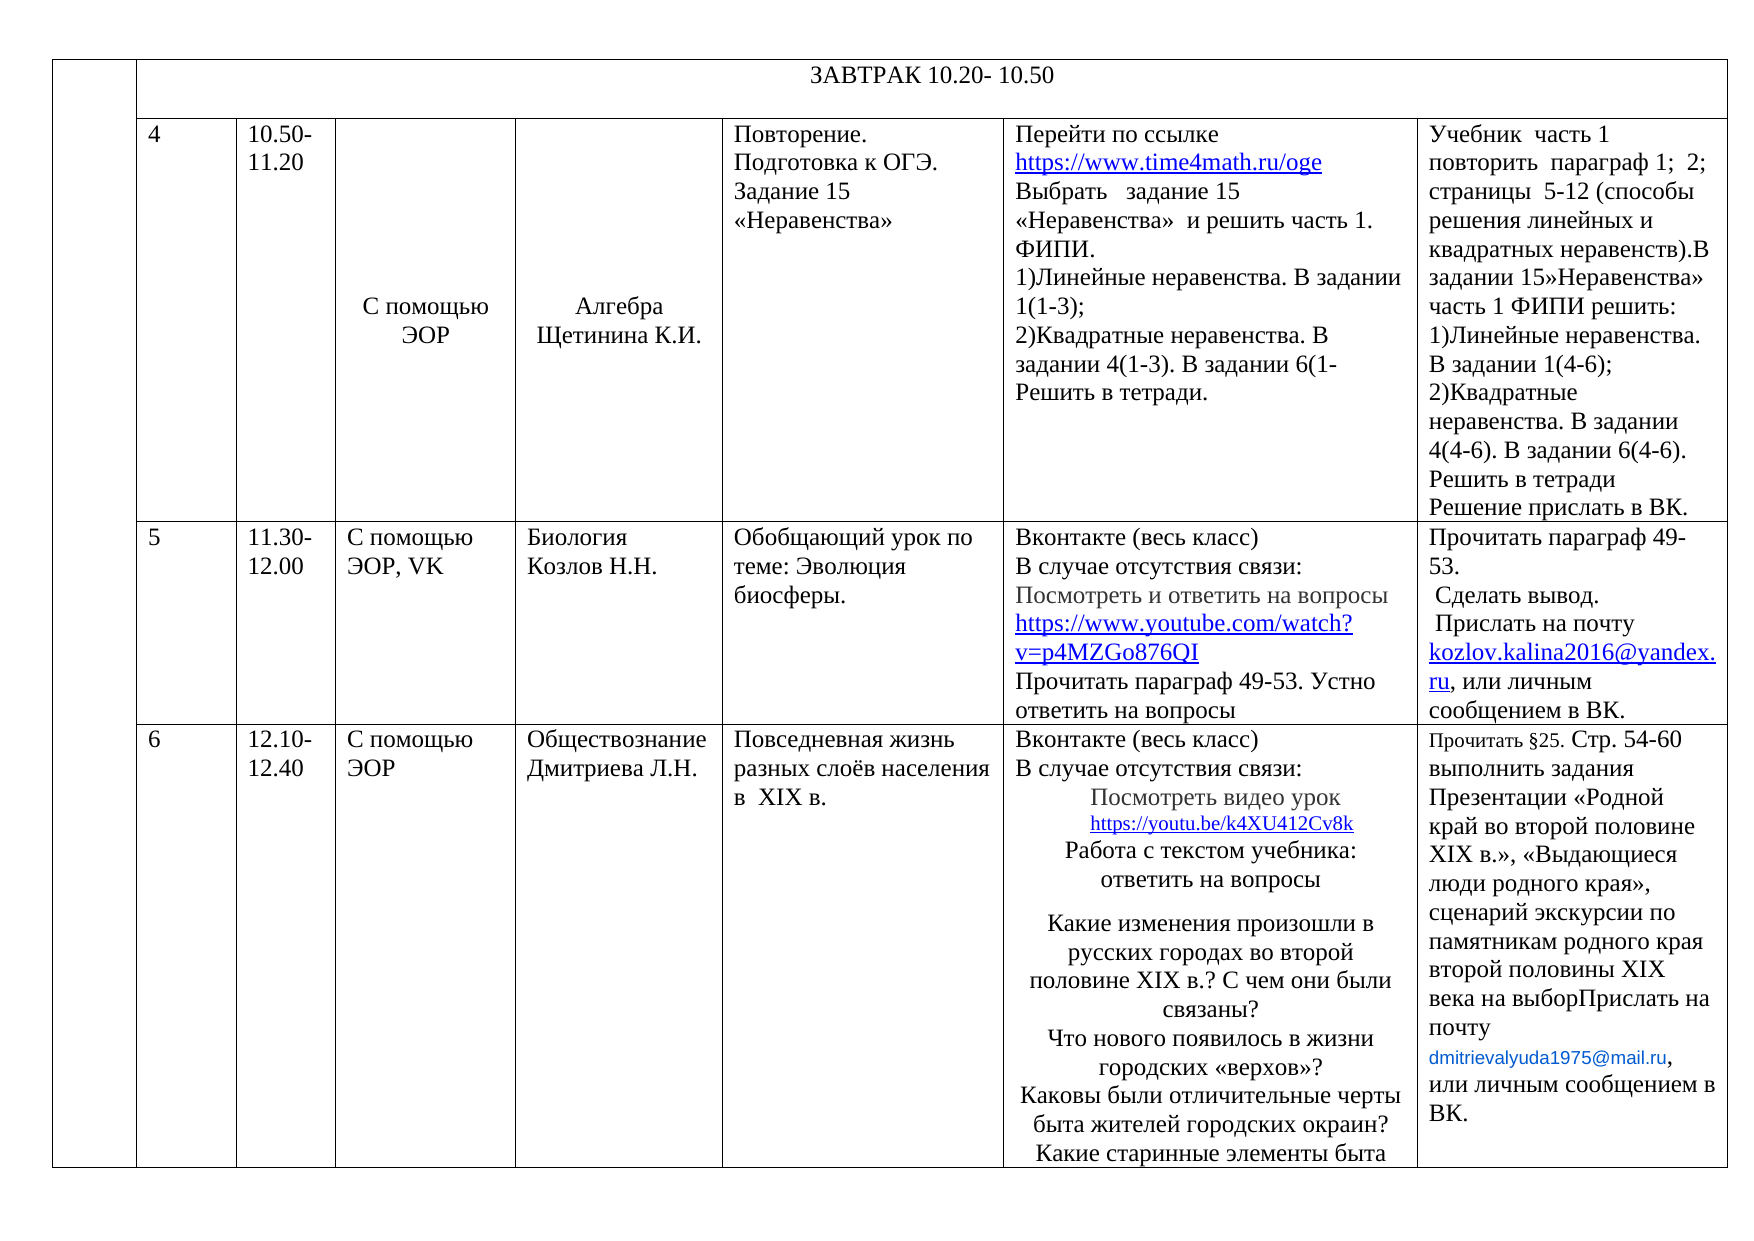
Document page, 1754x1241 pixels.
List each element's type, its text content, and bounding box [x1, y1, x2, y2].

table_cell С помощью ЭОР [336, 725, 515, 1167]
table_cell Прочитать параграф 49-53. Сделать вывод. Прислать на почту kozlov.kalina2016@yandex.ru, или личным сообщением в ВК. [1418, 522, 1727, 723]
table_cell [1004, 725, 1417, 1167]
table_cell 4 [137, 119, 236, 521]
table_cell 5 [137, 522, 236, 723]
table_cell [1418, 725, 1727, 1167]
table_cell Учебник часть 1 повторить параграф 1; 2; страницы 5-12 (способы решения линейных и квадратных неравенств).В задании 15»Неравенства» часть 1 ФИПИ решить: 1)Линейные неравенства. В задании 1(4-6); 2)Квадратные неравенства. В задании 4(4-6). В задании 6(4-6). Решить в тетради Решение прислать в ВК. [1418, 119, 1727, 521]
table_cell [723, 725, 1003, 1167]
table_cell С помощью ЭОР, VK [336, 522, 515, 723]
table_cell Перейти по ссылке https://www.time4math.ru/oge Выбрать задание 15 «Неравенства» и решить часть 1. ФИПИ. 1)Линейные неравенства. В задании 1(1-3); 2)Квадратные неравенства. В задании 4(1-3). В задании 6(1-Решить в тетради. [1004, 119, 1417, 521]
table_cell 6 [137, 725, 236, 1167]
table_cell 11.30-12.00 [237, 522, 335, 723]
table_cell ЗАВТРАК 10.20- 10.50 [137, 60, 1727, 118]
table_cell 10.50-11.20 [237, 119, 335, 521]
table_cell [516, 725, 722, 1167]
table_cell 12.10-12.40 [237, 725, 335, 1167]
table_cell Алгебра Щетинина К.И. [516, 119, 722, 521]
table_cell Повторение. Подготовка к ОГЭ. Задание 15 «Неравенства» [723, 119, 1003, 521]
table_cell Обобщающий урок по теме: Эволюция биосферы. [723, 522, 1003, 723]
table_cell Вконтакте (весь класс) В случае отсутствия связи: Посмотреть и ответить на вопросы https://www.youtube.com/watch?v=p4MZGo876QI Прочитать параграф 49-53. Устно ответить на вопросы [1004, 522, 1417, 723]
table_cell Биология Козлов Н.Н. [516, 522, 722, 723]
table_cell С помощью ЭОР [336, 119, 515, 521]
